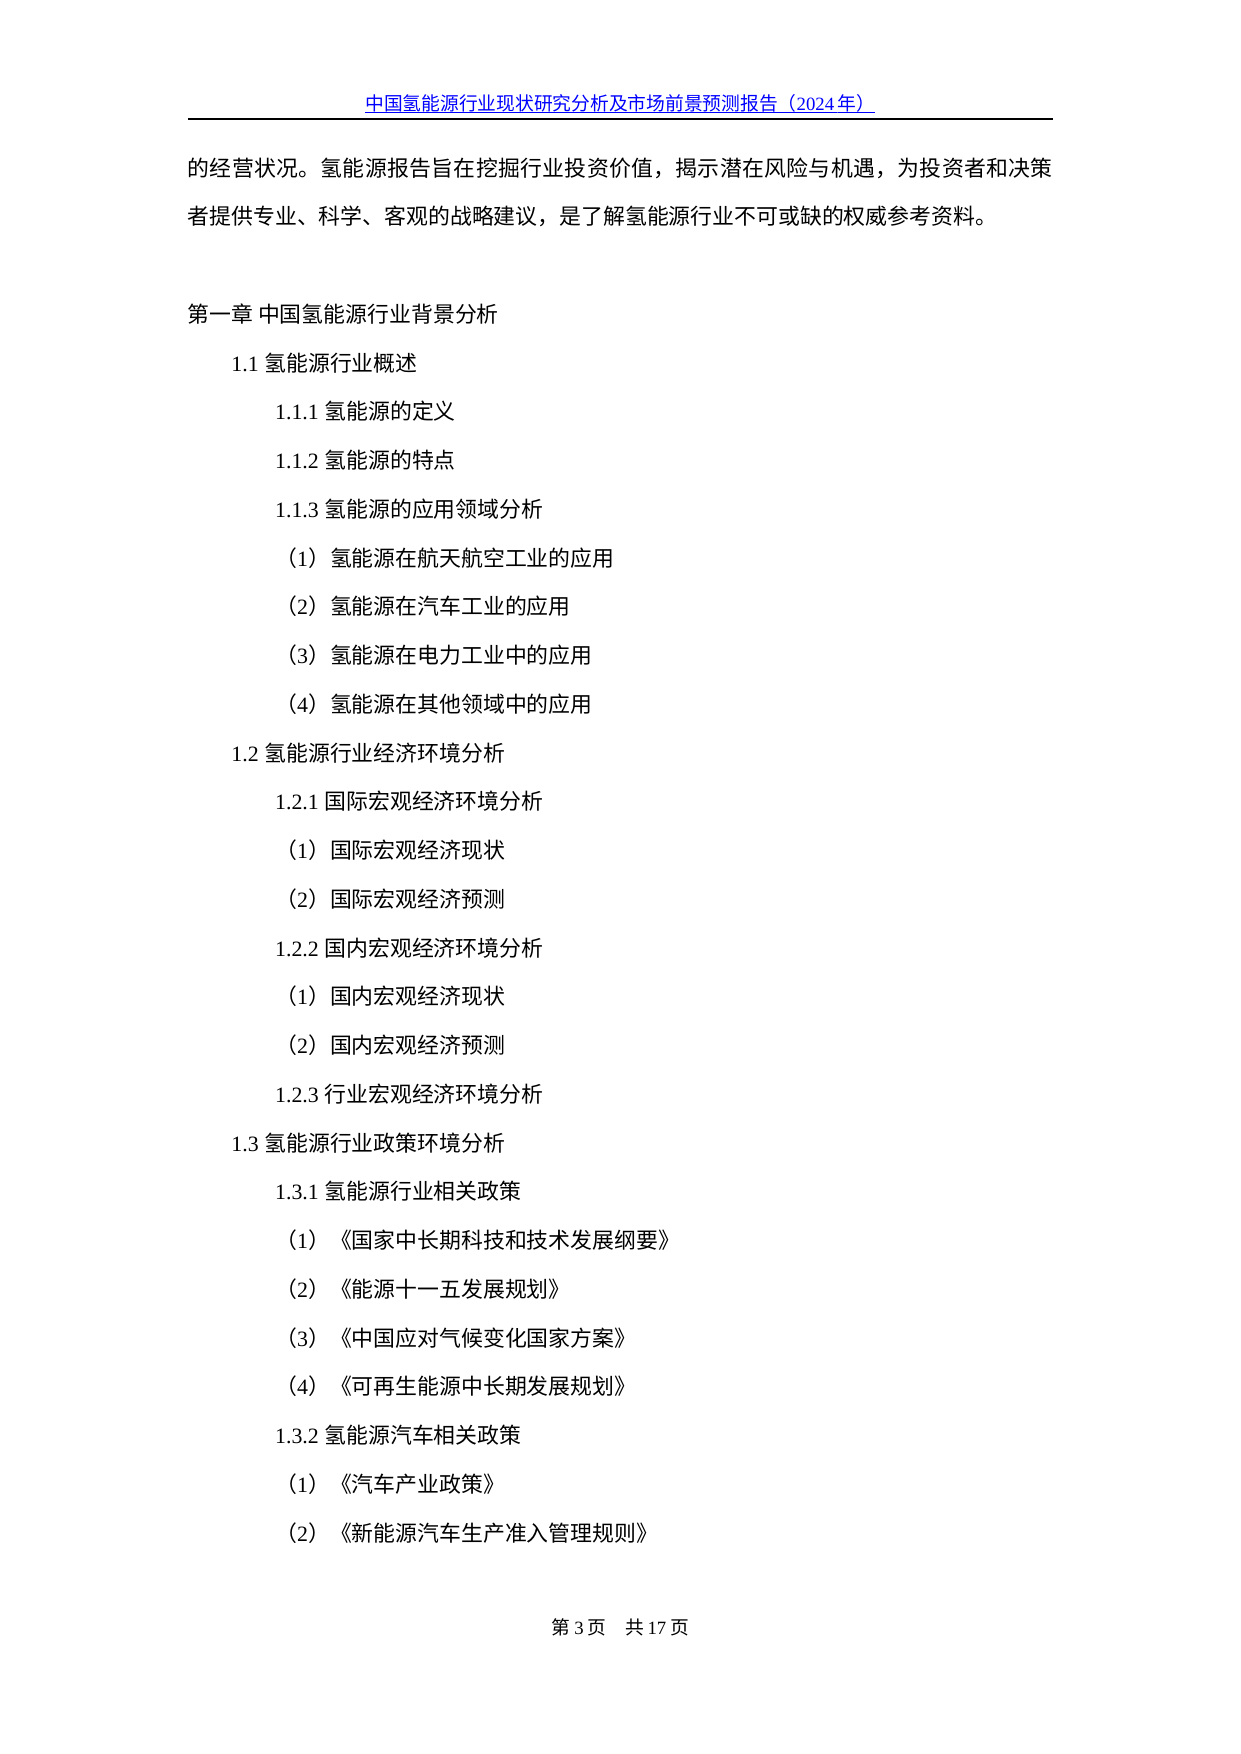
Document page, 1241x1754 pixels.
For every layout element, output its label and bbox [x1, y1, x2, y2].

text [187, 150, 1053, 1548]
